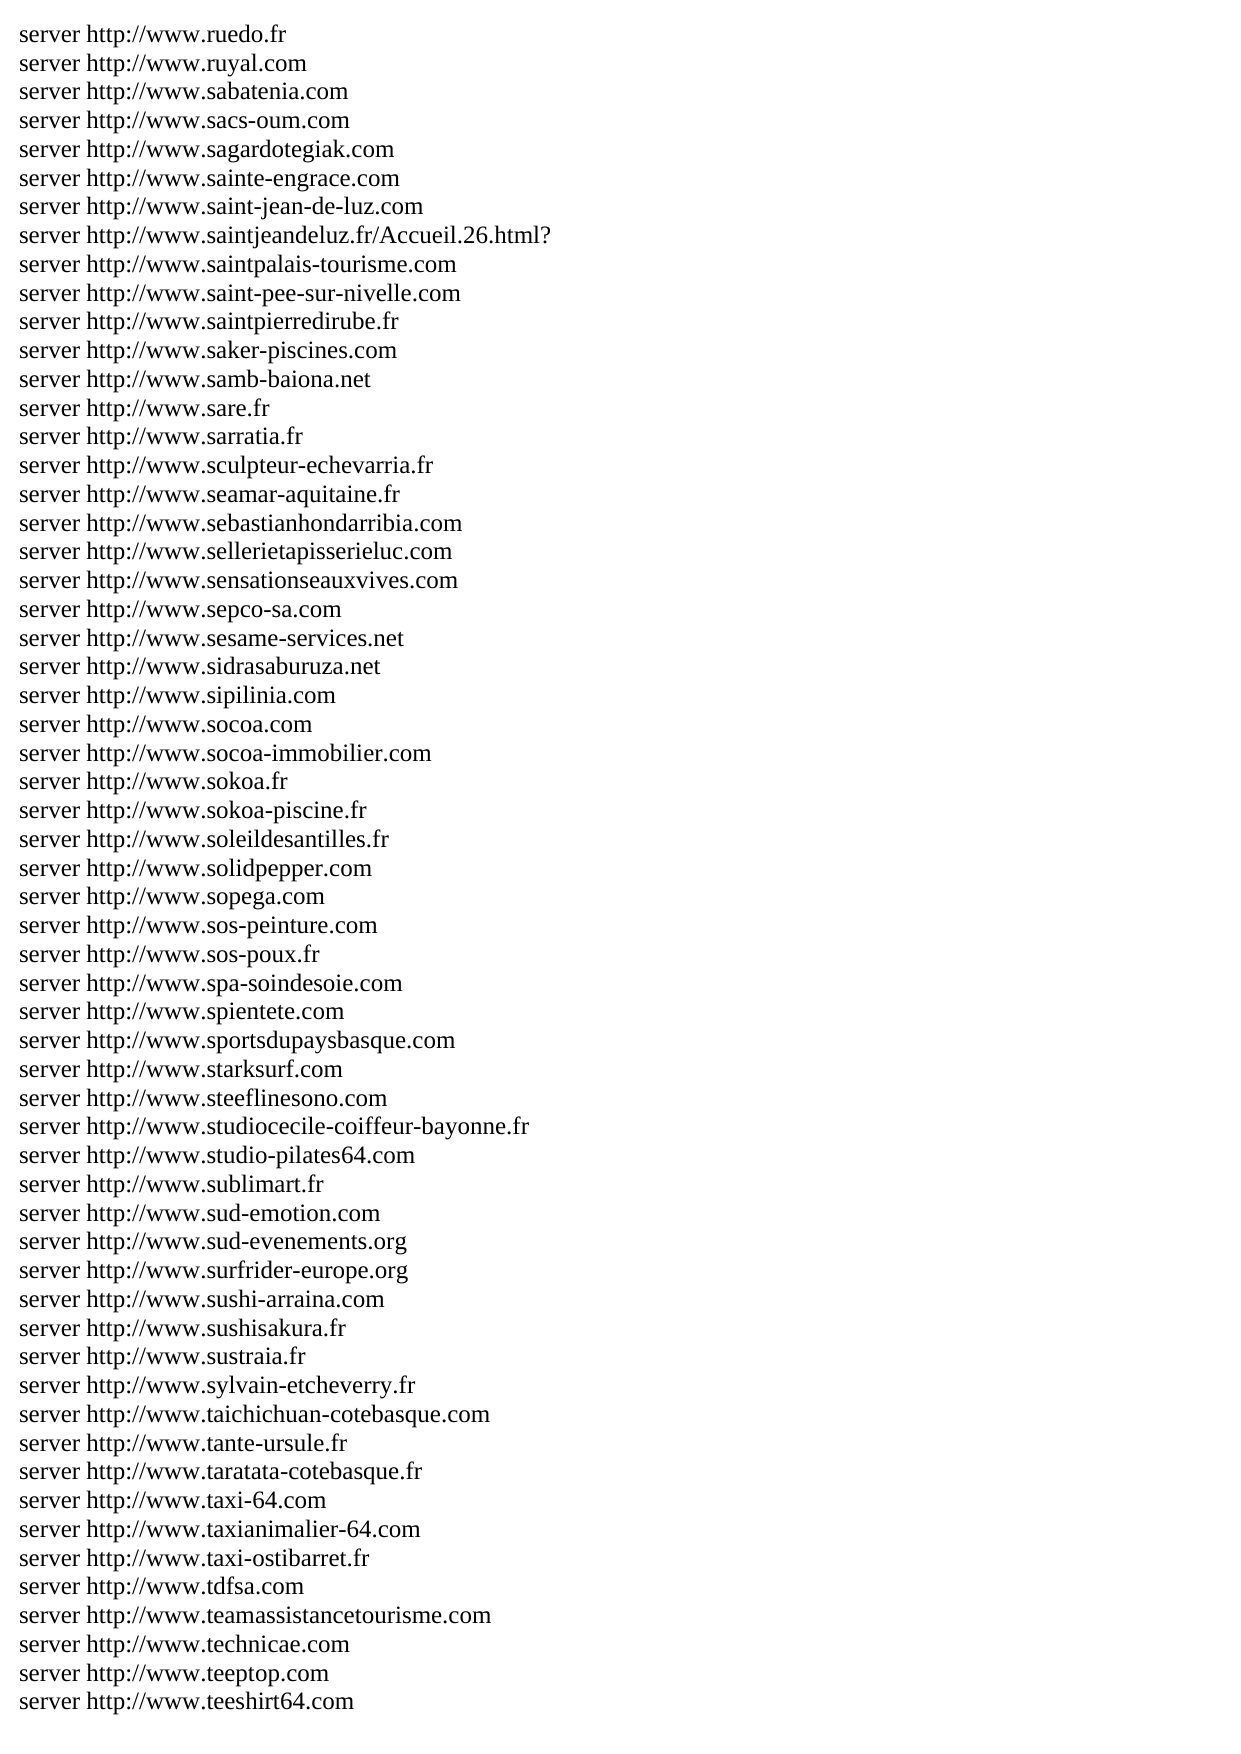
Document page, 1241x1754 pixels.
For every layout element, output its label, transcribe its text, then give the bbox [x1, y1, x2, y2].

text server http://www.solidpepper.com [19, 853, 1222, 881]
text server http://www.sokoa.fr [19, 766, 1222, 795]
text server http://www.socoa.com [19, 709, 1222, 738]
text server http://www.sustraia.fr [19, 1341, 1222, 1370]
text server http://www.ruyal.com [19, 48, 1222, 76]
text server http://www.technicae.com [19, 1629, 1222, 1658]
text server http://www.saint-pee-sur-nivelle.com [19, 278, 1222, 306]
text server http://www.sellerietapisserieluc.com [19, 536, 1222, 565]
text server http://www.saint-jean-de-luz.com [19, 191, 1222, 220]
text server http://www.steeflinesono.com [19, 1083, 1222, 1111]
text server http://www.socoa-immobilier.com [19, 738, 1222, 766]
text server http://www.spientete.com [19, 996, 1222, 1025]
text server http://www.sopega.com [19, 881, 1222, 910]
text server http://www.saintpierredirube.fr [19, 306, 1222, 335]
text server http://www.saintpalais-tourisme.com [19, 249, 1222, 278]
text server http://www.teeptop.com [19, 1658, 1222, 1686]
text server http://www.teeshirt64.com [19, 1686, 1222, 1715]
text server http://www.sidrasaburuza.net [19, 651, 1222, 680]
text server http://www.saintjeandeluz.fr/Accueil.26.html? [19, 220, 1222, 249]
text server http://www.ruedo.fr [19, 19, 1222, 48]
text server http://www.taratata-cotebasque.fr [19, 1456, 1222, 1485]
text server http://www.sculpteur-echevarria.fr [19, 450, 1222, 479]
text server http://www.starksurf.com [19, 1054, 1222, 1083]
text server http://www.studiocecile-coiffeur-bayonne.fr [19, 1111, 1222, 1140]
text server http://www.sos-peinture.com [19, 910, 1222, 939]
text server http://www.taxianimalier-64.com [19, 1514, 1222, 1543]
text server http://www.sensationseauxvives.com [19, 565, 1222, 594]
text server http://www.sos-poux.fr [19, 939, 1222, 968]
text server http://www.sipilinia.com [19, 680, 1222, 709]
text server http://www.taichichuan-cotebasque.com [19, 1399, 1222, 1428]
text server http://www.sarratia.fr [19, 421, 1222, 450]
text server http://www.sushisakura.fr [19, 1313, 1222, 1341]
text server http://www.sabatenia.com [19, 76, 1222, 105]
text server http://www.samb-baiona.net [19, 364, 1222, 393]
text server http://www.sare.fr [19, 393, 1222, 421]
text server http://www.seamar-aquitaine.fr [19, 479, 1222, 508]
text server http://www.taxi-ostibarret.fr [19, 1543, 1222, 1571]
text server http://www.sud-emotion.com [19, 1198, 1222, 1226]
text server http://www.sepco-sa.com [19, 594, 1222, 623]
text server http://www.sokoa-piscine.fr [19, 795, 1222, 824]
text server http://www.sud-evenements.org [19, 1226, 1222, 1255]
text server http://www.teamassistancetourisme.com [19, 1600, 1222, 1629]
text server http://www.sainte-engrace.com [19, 163, 1222, 191]
text server http://www.sublimart.fr [19, 1169, 1222, 1198]
text server http://www.tdfsa.com [19, 1571, 1222, 1600]
text server http://www.sylvain-etcheverry.fr [19, 1370, 1222, 1399]
text server http://www.soleildesantilles.fr [19, 824, 1222, 853]
text server http://www.sportsdupaysbasque.com [19, 1025, 1222, 1054]
text server http://www.surfrider-europe.org [19, 1255, 1222, 1284]
text server http://www.spa-soindesoie.com [19, 968, 1222, 996]
text server http://www.sacs-oum.com [19, 105, 1222, 134]
text server http://www.taxi-64.com [19, 1485, 1222, 1514]
text server http://www.sesame-services.net [19, 623, 1222, 651]
text server http://www.tante-ursule.fr [19, 1428, 1222, 1456]
text server http://www.sebastianhondarribia.com [19, 508, 1222, 536]
text server http://www.saker-piscines.com [19, 335, 1222, 364]
text server http://www.studio-pilates64.com [19, 1140, 1222, 1169]
text server http://www.sushi-arraina.com [19, 1284, 1222, 1313]
text server http://www.sagardotegiak.com [19, 134, 1222, 163]
